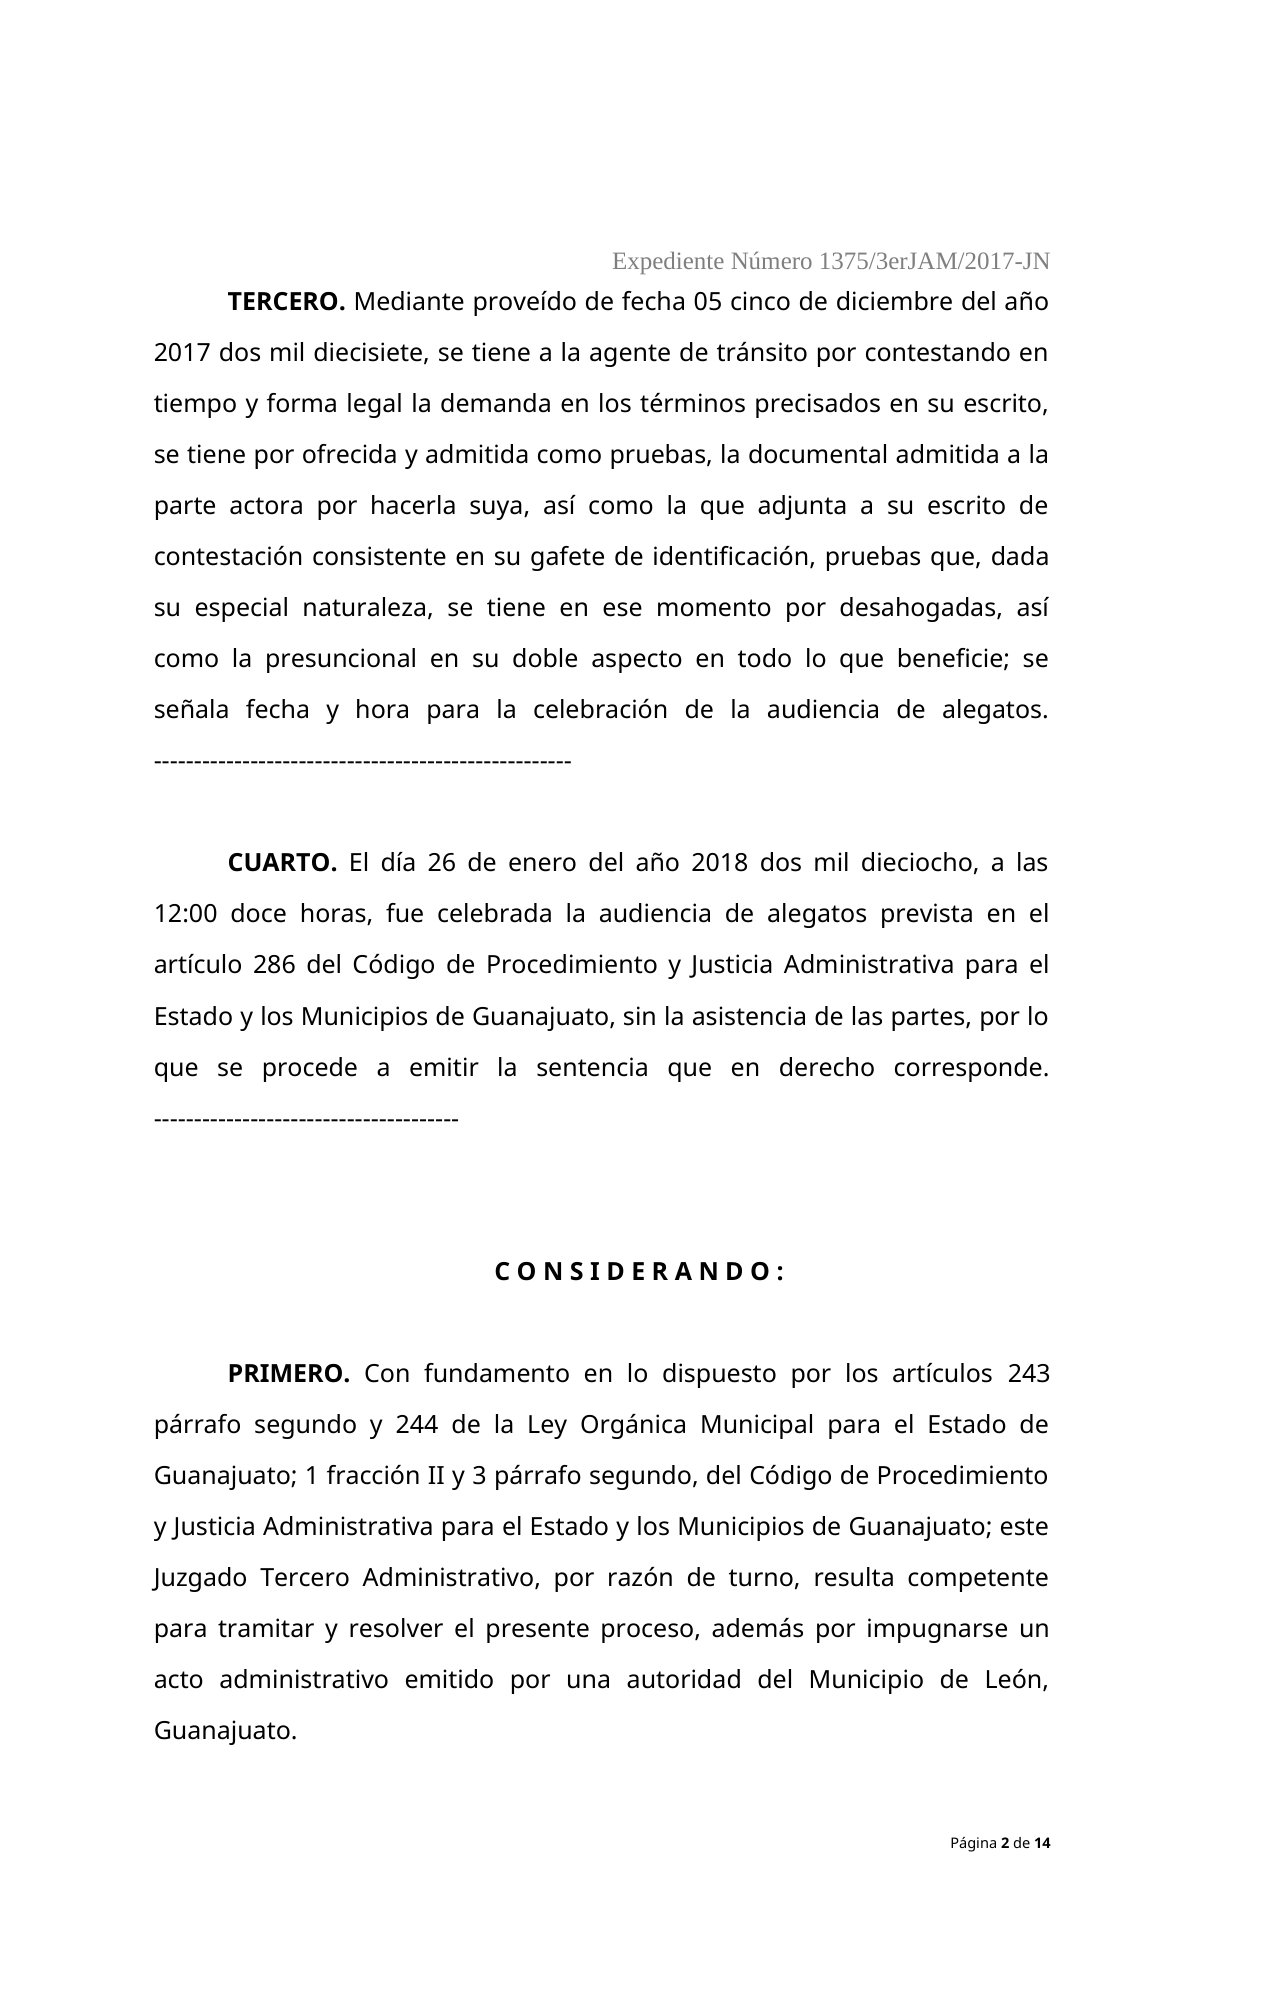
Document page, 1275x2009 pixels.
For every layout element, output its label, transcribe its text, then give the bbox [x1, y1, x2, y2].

text C O N S I D E R A N D O : [153, 1253, 1051, 1287]
text PRIMERO. Con fundamento en lo dispuesto por los artículos 243 párrafo segundo y 244 de la Ley Orgánica Municipal para el Estado de Guanajuato; 1 fracción II y 3 párrafo segundo, del Código de Procedimiento y Justicia Administrativa para el Estado y los Municipios de Guanajuato; este Juzgado Tercero Administrativo, por razón de turno, resulta competente para tramitar y resolver el presente proceso, además por impugnarse un acto administrativo emitido por una autoridad del Municipio de León, Guanajuato. [153, 1355, 1051, 1747]
text CUARTO. El día 26 de enero del año 2018 dos mil dieciocho, a las 12:00 doce horas, fue celebrada la audiencia de alegatos prevista en el artículo 286 del Código de Procedimiento y Justicia Administrativa para el Estado y los Municipios de Guanajuato, sin la asistencia de las partes, por lo que se procede a emitir la sentencia que en derecho corresponde. -------------------------------------- [153, 845, 1051, 1134]
text TERCERO. Mediante proveído de fecha 05 cinco de diciembre del año 2017 dos mil diecisiete, se tiene a la agente de tránsito por contestando en tiempo y forma legal la demanda en los términos precisados en su escrito, se tiene por ofrecida y admitida como pruebas, la documental admitida a la parte actora por hacerla suya, así como la que adjunta a su escrito de contestación consistente en su gafete de identificación, pruebas que, dada su especial naturaleza, se tiene en ese momento por desahogadas, así como la presuncional en su doble aspecto en todo lo que beneficie; se señala fecha y hora para la celebración de la audiencia de alegatos. ---------------------------------------------------- [153, 283, 1051, 777]
